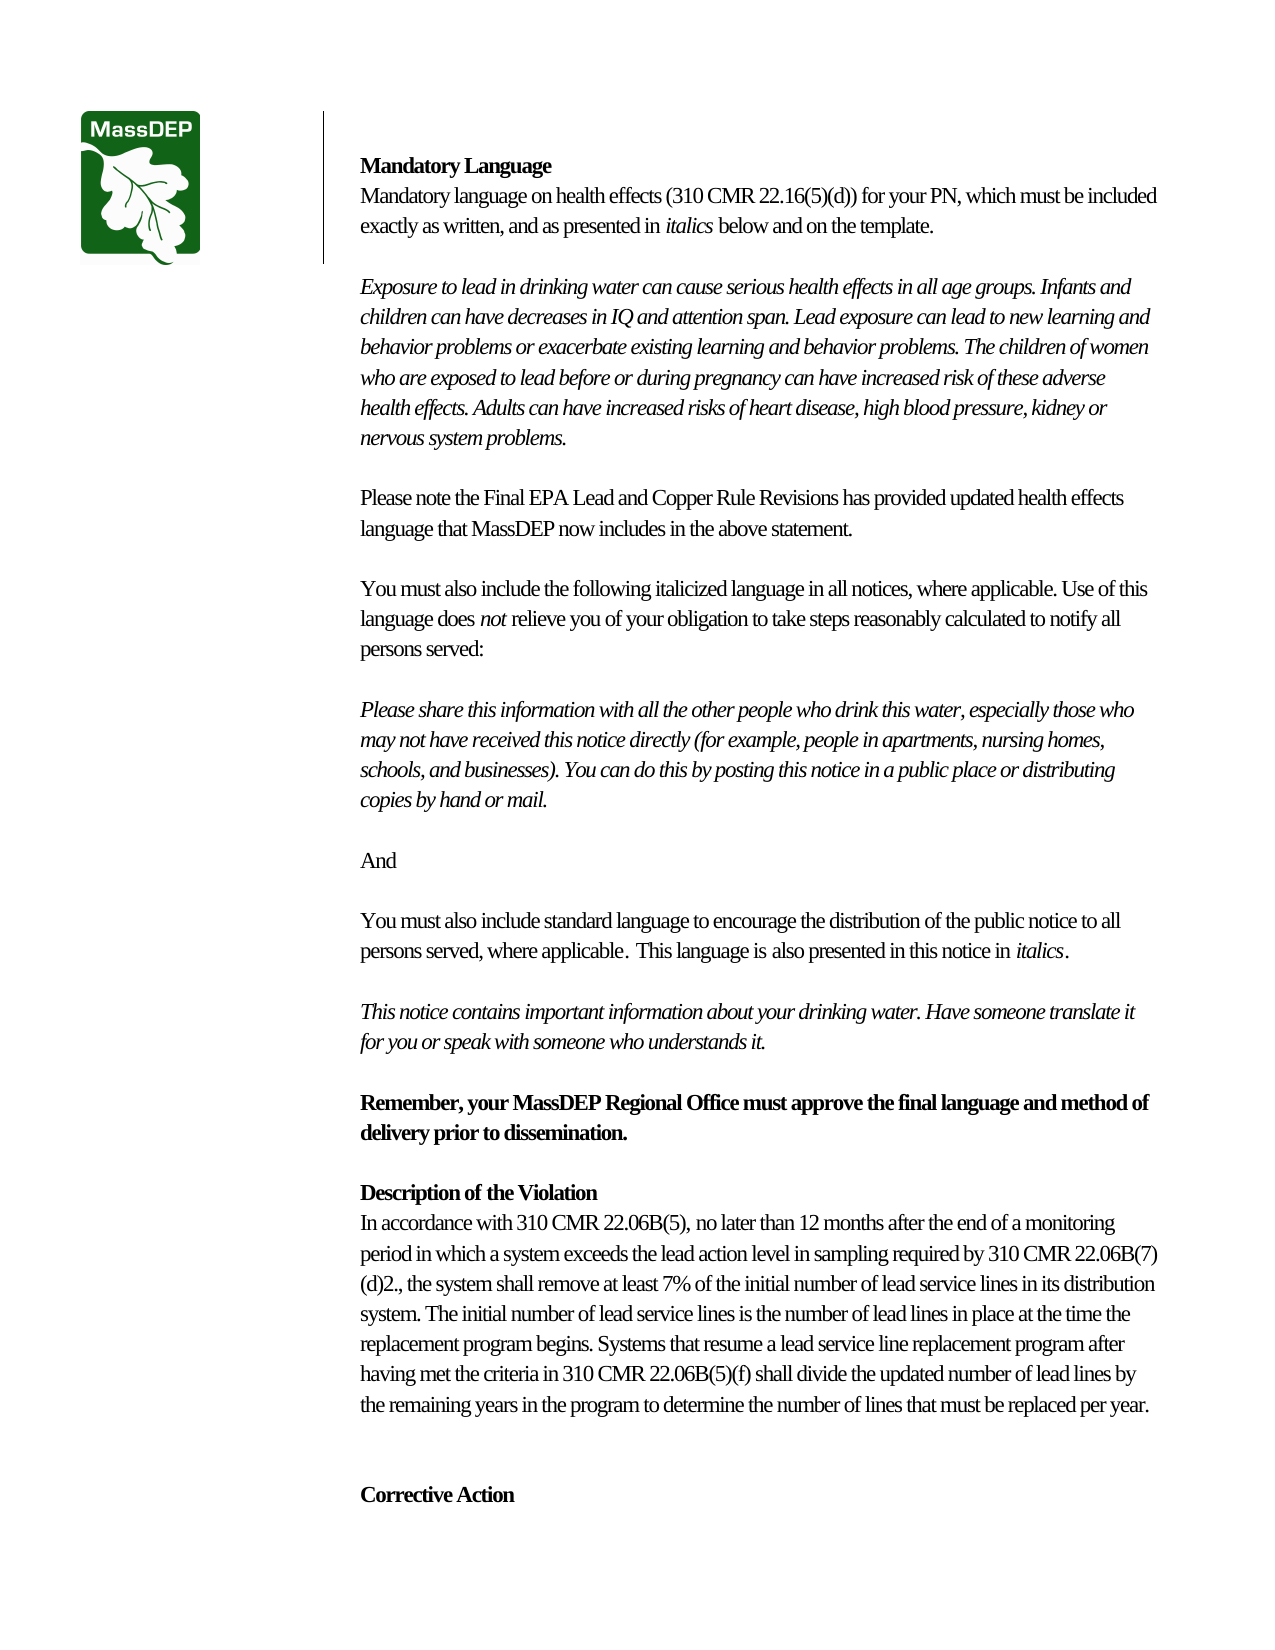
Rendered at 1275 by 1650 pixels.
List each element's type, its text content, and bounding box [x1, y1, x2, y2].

text Exposure to lead in drinking water can cause serious health effects in all age groups. Infants and children can have decreases in IQ and attention span. Lead exposure can lead to new learning and behavior problems or exacerbate existing learning and behavior problems. The children of women who are exposed to lead before or during pregnancy can have increased risk of these adverse health effects. Adults can have increased risks of heart disease, high blood pressure, kidney or nervous system problems. [360, 273, 1162, 450]
text Please share this information with all the other people who drink this water, especially those who may not have received this notice directly (for example, people in apartments, nursing homes, schools, and businesses). You can do this by posting this notice in a public place or distributing copies by hand or mail. [360, 696, 1162, 813]
text Please note the Final EPA Lead and Copper Rule Revisions has provided updated health effects language that MassDEP now includes in the above statement. [360, 484, 1162, 541]
text Description of the Violation [360, 1179, 1162, 1206]
picture [79, 111, 200, 265]
text Mandatory Language [360, 152, 1162, 178]
text This notice contains important information about your drinking water. Have someone translate it for you or speak with someone who understands it. [360, 998, 1162, 1054]
text Mandatory language on health effects (310 CMR 22.16(5)(d)) for your PN, which must be included exactly as written, and as presented in italics below and on the template. [360, 182, 1162, 239]
text And [360, 847, 1162, 873]
text In accordance with 310 CMR 22.06B(5), no later than 12 months after the end of a monitoring period in which a system exceeds the lead action level in sampling required by 310 CMR 22.06B(7)(d)2., the system shall remove at least 7% of the initial number of lead service lines in its distribution system. The initial number of lead service lines is the number of lead lines in place at the time the replacement program begins. Systems that resume a lead service line replacement program after having met the criteria in 310 CMR 22.06B(5)(f) shall divide the updated number of lead lines by the remaining years in the program to determine the number of lines that must be replaced per year. [360, 1209, 1162, 1417]
text You must also include the following italicized language in all notices, where applicable. Use of this language does not relieve you of your obligation to take steps reasonably calculated to notify all persons served: [360, 575, 1162, 662]
text Remember, your MassDEP Regional Office must approve the final language and method of delivery prior to dissemination. [360, 1088, 1162, 1145]
text Corrective Action [360, 1481, 1162, 1508]
text You must also include standard language to encourage the distribution of the public notice to all persons served, where applicable. This language is also presented in this notice in italics. [360, 907, 1162, 964]
